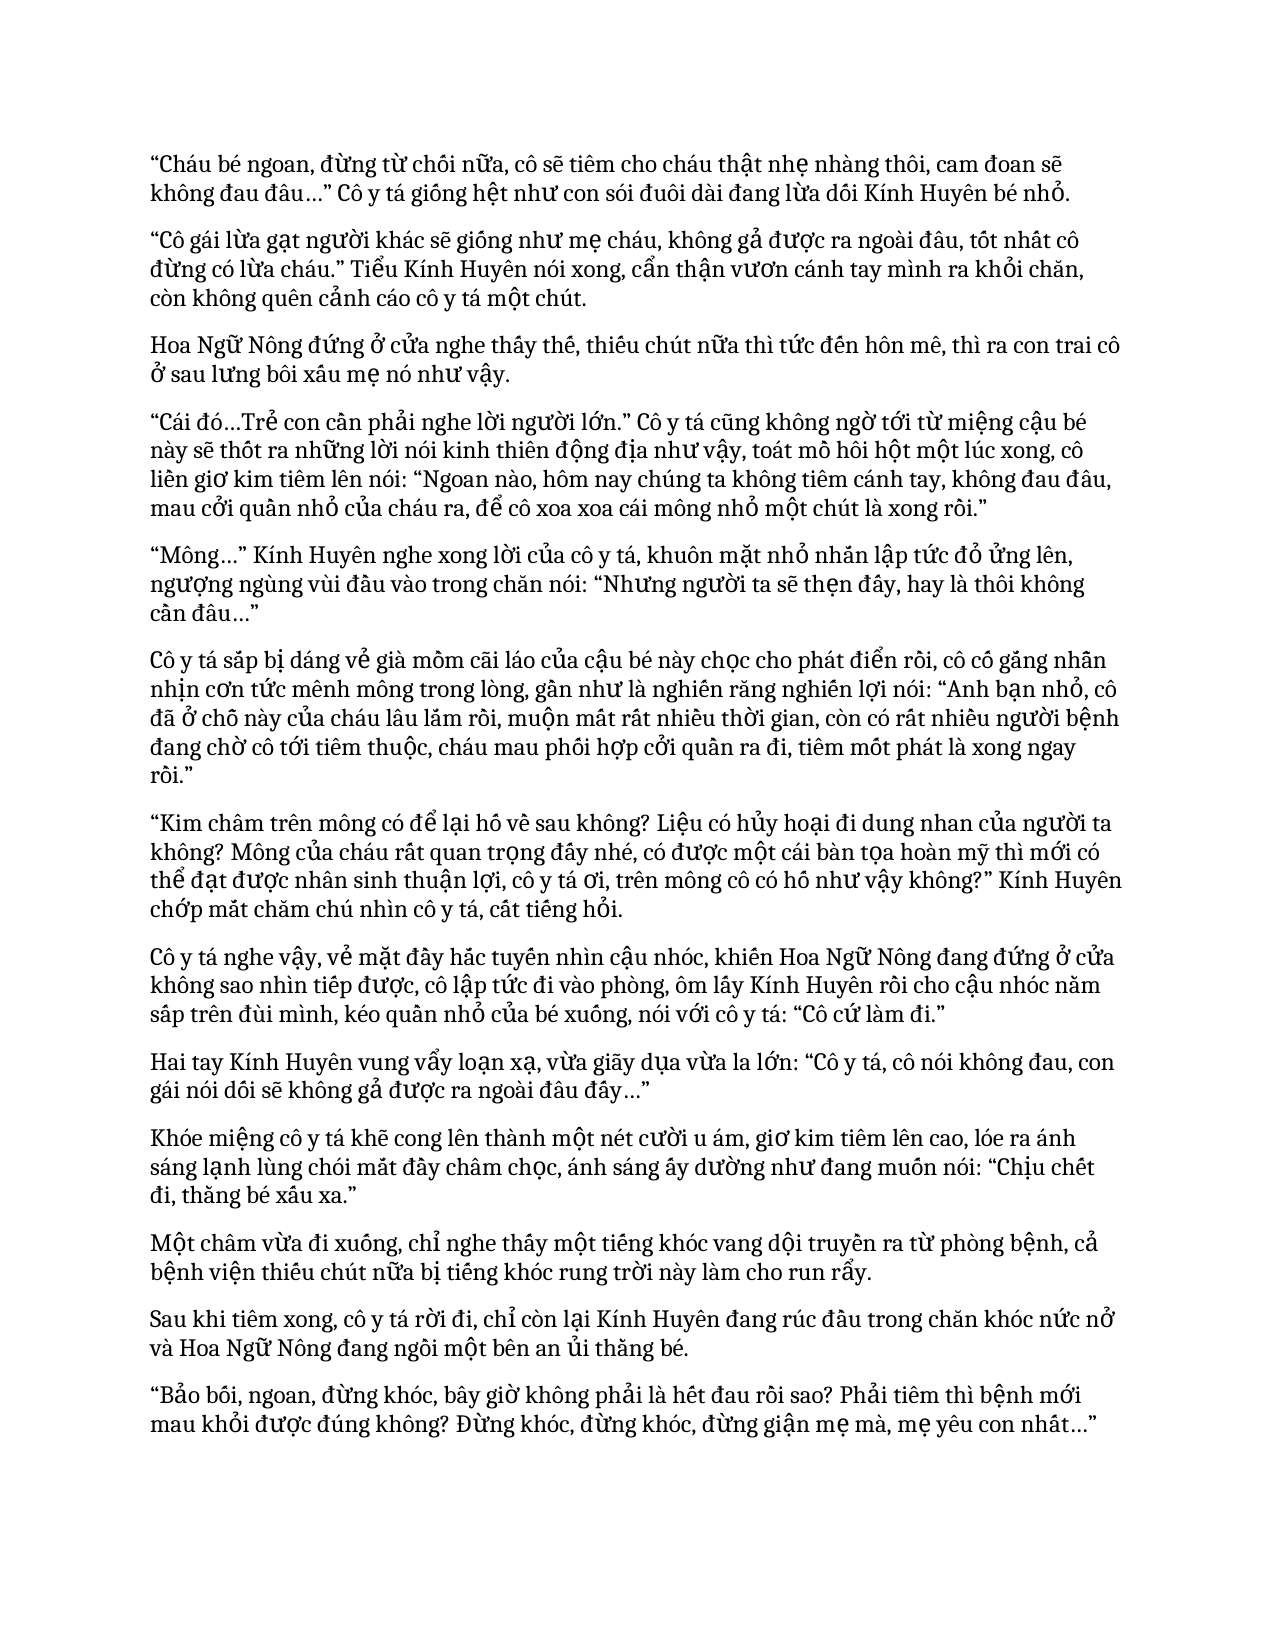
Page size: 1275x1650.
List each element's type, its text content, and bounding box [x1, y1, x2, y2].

text Cô y tá sắp bị dáng vẻ già mồm cãi láo của cậu bé này chọc cho phát điển rồi, cô cố gắng nhẫn nhịn cơn tức mênh mông trong lòng, gần như là nghiến răng nghiến lợi nói: “Anh bạn nhỏ, cô đã ở chỗ này của cháu lâu lắm rồi, muộn mất rất nhiều thời gian, còn có rất nhiều người bệnh đang chờ cô tới tiêm thuộc, cháu mau phối hợp cởi quần ra đi, tiêm mốt phát là xong ngay rồi.” [150, 646, 1125, 790]
text “Kim châm trên mông có để lại hố về sau không? Liệu có hủy hoại đi dung nhan của người ta không? Mông của cháu rất quan trọng đấy nhé, có được một cái bàn tọa hoàn mỹ thì mới có thể đạt được nhân sinh thuận lợi, cô y tá ơi, trên mông cô có hố như vậy không?” Kính Huyên chớp mắt chăm chú nhìn cô y tá, cất tiếng hỏi. [150, 809, 1125, 924]
text Khóe miệng cô y tá khẽ cong lên thành một nét cười u ám, giơ kim tiêm lên cao, lóe ra ánh sáng lạnh lùng chói mắt đầy châm chọc, ánh sáng ấy dường như đang muốn nói: “Chịu chết đi, thằng bé xấu xa.” [150, 1124, 1125, 1210]
text Hai tay Kính Huyên vung vẩy loạn xạ, vừa giãy dụa vừa la lớn: “Cô y tá, cô nói không đau, con gái nói dối sẽ không gả được ra ngoài đâu đấy…” [150, 1047, 1125, 1105]
text Cô y tá nghe vậy, vẻ mặt đầy hắc tuyến nhìn cậu nhóc, khiến Hoa Ngữ Nông đang đứng ở cửa không sao nhìn tiếp được, cô lập tức đi vào phòng, ôm lấy Kính Huyên rồi cho cậu nhóc nằm sấp trên đùi mình, kéo quần nhỏ của bé xuống, nói với cô y tá: “Cô cứ làm đi.” [150, 942, 1125, 1029]
text Sau khi tiêm xong, cô y tá rời đi, chỉ còn lại Kính Huyên đang rúc đầu trong chăn khóc nức nở và Hoa Ngữ Nông đang ngồi một bên an ủi thằng bé. [150, 1305, 1125, 1362]
text Hoa Ngữ Nông đứng ở cửa nghe thấy thế, thiếu chút nữa thì tức đến hôn mê, thì ra con trai cô ở sau lưng bôi xấu mẹ nó như vậy. [150, 331, 1125, 389]
text “Mông…” Kính Huyên nghe xong lời của cô y tá, khuôn mặt nhỏ nhắn lập tức đỏ ửng lên, ngượng ngùng vùi đầu vào trong chăn nói: “Nhưng người ta sẽ thẹn đấy, hay là thôi không cần đâu…” [150, 541, 1125, 627]
text “Bảo bối, ngoan, đừng khóc, bây giờ không phải là hết đau rồi sao? Phải tiêm thì bệnh mới mau khỏi được đúng không? Đừng khóc, đừng khóc, đừng giận mẹ mà, mẹ yêu con nhất…” [150, 1381, 1125, 1439]
text “Cô gái lừa gạt người khác sẽ giống như mẹ cháu, không gả được ra ngoài đâu, tốt nhất cô đừng có lừa cháu.” Tiểu Kính Huyên nói xong, cẩn thận vươn cánh tay mình ra khỏi chăn, còn không quên cảnh cáo cô y tá một chút. [150, 226, 1125, 312]
text “Cái đó…Trẻ con cần phải nghe lời người lớn.” Cô y tá cũng không ngờ tới từ miệng cậu bé này sẽ thốt ra những lời nói kinh thiên động địa như vậy, toát mồ hôi hột một lúc xong, cô liền giơ kim tiêm lên nói: “Ngoan nào, hôm nay chúng ta không tiêm cánh tay, không đau đâu, mau cởi quần nhỏ của cháu ra, để cô xoa xoa cái mông nhỏ một chút là xong rồi.” [150, 407, 1125, 522]
text Một châm vừa đi xuống, chỉ nghe thấy một tiếng khóc vang dội truyền ra từ phòng bệnh, cả bệnh viện thiếu chút nữa bị tiếng khóc rung trời này làm cho run rẩy. [150, 1229, 1125, 1286]
text “Cháu bé ngoan, đừng từ chối nữa, cô sẽ tiêm cho cháu thật nhẹ nhàng thôi, cam đoan sẽ không đau đâu…” Cô y tá giống hệt như con sói đuôi dài đang lừa dối Kính Huyên bé nhỏ. [150, 150, 1125, 207]
